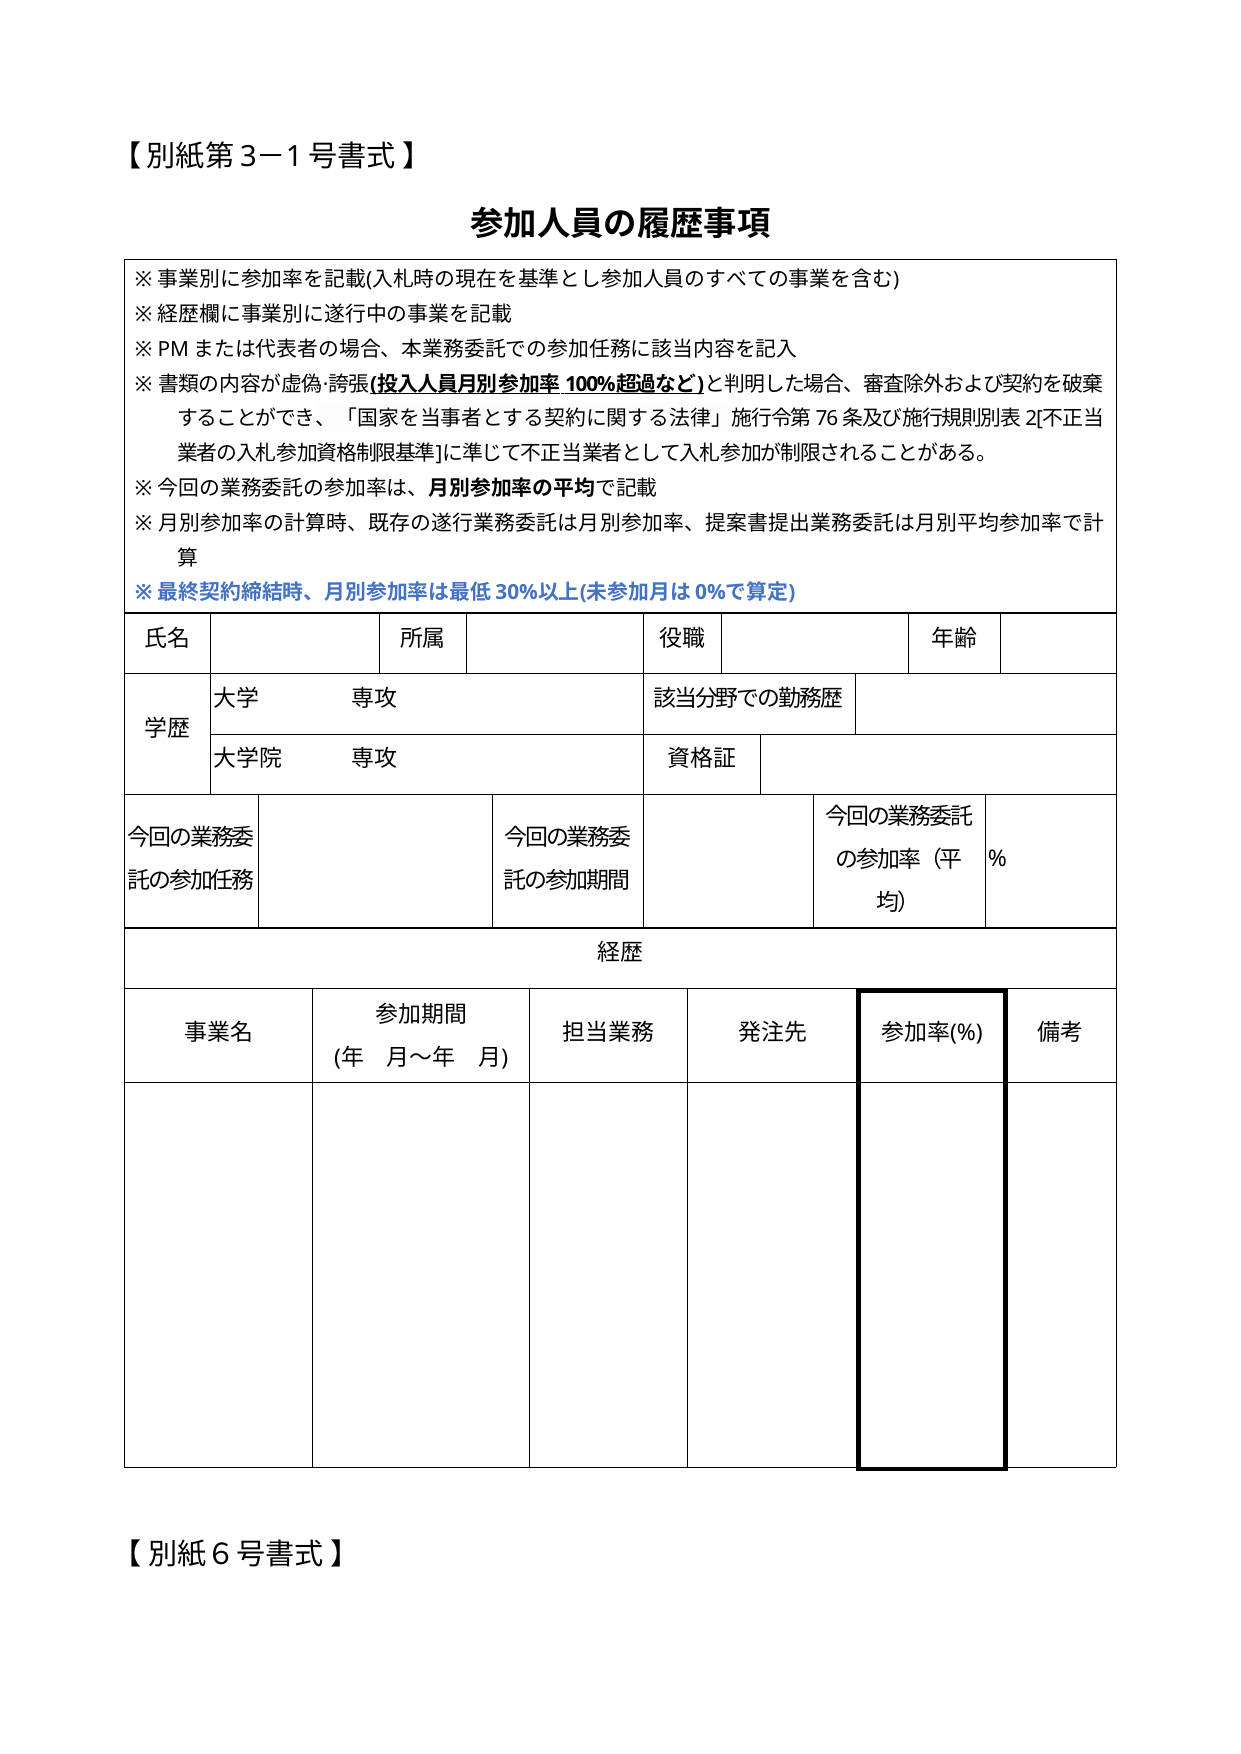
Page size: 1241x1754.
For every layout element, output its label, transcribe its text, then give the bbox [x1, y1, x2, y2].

table_cell [1008, 1083, 1116, 1466]
table_header 氏名 [125, 614, 210, 673]
table_cell [861, 1083, 1003, 1466]
table_header 年齢 [909, 614, 1000, 673]
text 【 別紙第3－1号書式 】 [112, 133, 1128, 175]
table_cell 今回の業務委託の参加期間 [493, 795, 643, 927]
table_cell 該当分野での勤務歴 [644, 674, 855, 734]
table_cell 今回の業務委託の参加率（平均） [814, 795, 985, 927]
table_cell 大学 専攻 [211, 674, 643, 734]
table_cell 学歴 [125, 674, 210, 794]
text 【 別紙６号書式 】 [112, 1531, 1128, 1573]
table_cell [125, 1083, 312, 1466]
table_cell 大学院 専攻 [211, 735, 643, 794]
table_cell 参加率(%) [861, 993, 1003, 1082]
table_header 所属 [380, 614, 466, 673]
table_cell [259, 795, 492, 927]
table_header [722, 614, 908, 673]
table_cell [761, 735, 1116, 794]
table_cell 備考 [1008, 989, 1116, 1082]
table_header 経歴 [125, 929, 1116, 988]
table_cell [856, 674, 1116, 734]
text 参加人員の履歴事項 [112, 196, 1128, 245]
table_cell 今回の業務委託の参加任務 [125, 795, 258, 927]
table_header [467, 614, 643, 673]
table_header 役職 [644, 614, 721, 673]
table_cell 資格証 [644, 735, 760, 794]
table_cell % [986, 795, 1116, 927]
table_cell [313, 1083, 529, 1466]
table_cell [530, 1083, 687, 1466]
table_header ※ 事業別に参加率を記載(入札時の現在を基準とし参加人員のすべての事業を含む) ※ 経歴欄に事業別に遂行中の事業を記載 ※ PMまたは代表者の場合、本業務委託での参加任務に該当内容を記入 ※ 書類の内容が虚偽·誇張(投入人員月別参加率100%超過など)と判明した場合、審査除外および契約を破棄することができ、「国家を当事者とする契約に関する法律」施行令第76条及び施行規則別表2[不正当業者の入札参加資格制限基準]に準じて不正当業者として入札参加が制限されることがある。 ※ 今回の業務委託の参加率は、月別参加率の平均で記載 ※ 月別参加率の計算時、既存の遂行業務委託は月別参加率、提案書提出業務委託は月別平均参加率で計算 ※ 最終契約締結時、月別参加率は最低30%以上(未参加月は0%で算定) [125, 260, 1116, 612]
table_header [1001, 614, 1116, 673]
table_cell [688, 1083, 856, 1466]
table_cell 発注先 [688, 989, 856, 1082]
table_cell 参加期間 (年 月～年 月) [313, 989, 529, 1082]
table_cell 担当業務 [530, 989, 687, 1082]
table_cell 事業名 [125, 989, 312, 1082]
table_cell [644, 795, 813, 927]
table_header [211, 614, 379, 673]
